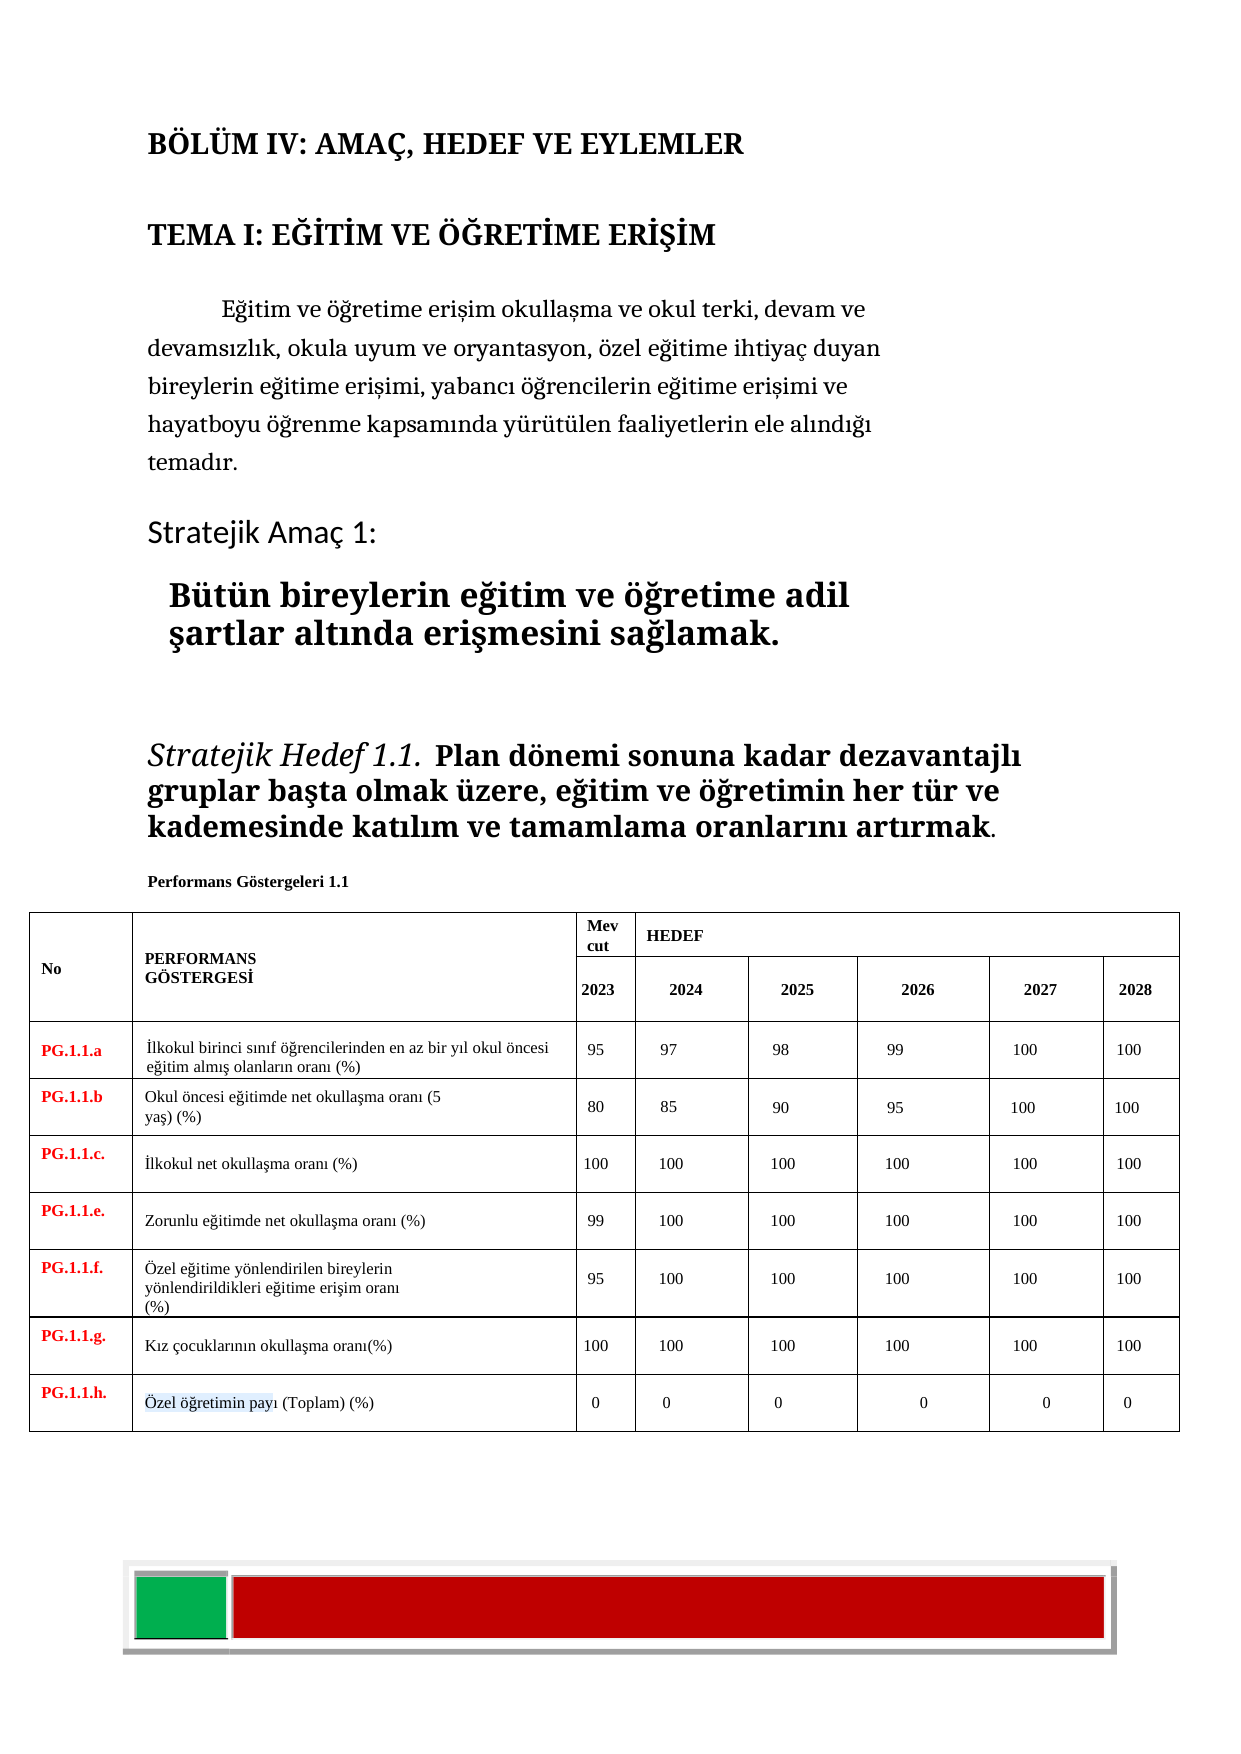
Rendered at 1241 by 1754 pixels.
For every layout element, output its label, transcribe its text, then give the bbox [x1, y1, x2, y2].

table_cell Özel öğretimin payı (Toplam) (%) [133, 1375, 576, 1431]
table_cell 100 [636, 1136, 748, 1192]
subtitle Stratejik Hedef 1.1. Plan dönemi sonuna kadar dezavantajlı gruplar başta olmak üzere, eğitim ve öğretimin her tür ve kademesinde katılım ve tamamlama oranlarını artırmak. [147, 735, 1023, 846]
table_cell 80 [577, 1079, 635, 1135]
text Stratejik Amaç 1: [147, 511, 1240, 551]
table_cell Özel eğitime yönlendirilen bireylerin yönlendirildikleri eğitime erişim oranı (%) [133, 1250, 576, 1316]
table_cell 0 [858, 1375, 989, 1431]
table_cell 100 [1104, 1250, 1179, 1316]
table_cell 100 [858, 1250, 989, 1316]
text Bütün bireylerin eğitim ve öğretime adil şartlar altında erişmesini sağlamak. [168, 576, 891, 655]
table_cell 100 [990, 1022, 1103, 1077]
table_cell 0 [1104, 1375, 1179, 1431]
table_cell PG.1.1.a [30, 1022, 132, 1077]
table_cell 98 [749, 1022, 857, 1077]
table_cell 100 [577, 1318, 635, 1374]
table_cell 90 [749, 1079, 857, 1135]
table_cell 100 [636, 1250, 748, 1316]
table_cell 100 [636, 1193, 748, 1249]
table_cell 2026 [858, 957, 989, 1021]
table_cell 100 [1104, 1318, 1179, 1374]
table_cell 100 [749, 1250, 857, 1316]
table_cell 100 [990, 1318, 1103, 1374]
table_header HEDEF [636, 913, 1179, 956]
table_cell 95 [858, 1079, 989, 1135]
table_cell 0 [990, 1375, 1103, 1431]
table_header Mev cut [577, 913, 635, 956]
table_cell Zorunlu eğitimde net okullaşma oranı (%) [133, 1193, 576, 1249]
table_cell 100 [1104, 1193, 1179, 1249]
table_cell 100 [858, 1193, 989, 1249]
table_cell 0 [577, 1375, 635, 1431]
table_cell İlkokul net okullaşma oranı (%) [133, 1136, 576, 1192]
table_cell 100 [1104, 1079, 1179, 1135]
table_cell 0 [636, 1375, 748, 1431]
table_cell 100 [577, 1136, 635, 1192]
text TEMA I: EĞİTİM VE ÖĞRETİME ERİŞİM [147, 214, 1240, 253]
table_cell 100 [749, 1136, 857, 1192]
table_cell 97 [636, 1022, 748, 1077]
table_cell 100 [990, 1079, 1103, 1135]
table_cell 95 [577, 1250, 635, 1316]
table_cell Kız çocuklarının okullaşma oranı(%) [133, 1318, 576, 1374]
table_cell 2024 [636, 957, 748, 1021]
table_cell 2027 [990, 957, 1103, 1021]
table_cell 100 [990, 1250, 1103, 1316]
table_cell 100 [990, 1193, 1103, 1249]
table_cell 99 [858, 1022, 989, 1077]
table_cell 2028 [1104, 957, 1179, 1021]
table_cell PG.1.1.c. [30, 1136, 132, 1192]
table_cell 0 [749, 1375, 857, 1431]
table_cell 100 [1104, 1022, 1179, 1077]
table_cell PG.1.1.g. [30, 1318, 132, 1374]
table_cell 100 [636, 1318, 748, 1374]
table_cell 100 [858, 1136, 989, 1192]
table_cell 95 [577, 1022, 635, 1077]
table_cell Okul öncesi eğitimde net okullaşma oranı (5 yaş) (%) [133, 1079, 576, 1135]
table_cell 85 [636, 1079, 748, 1135]
table_cell PG.1.1.e. [30, 1193, 132, 1249]
text Performans Göstergeleri 1.1 [147, 872, 1240, 891]
table_header No [30, 913, 132, 1021]
table_cell 100 [858, 1318, 989, 1374]
table_cell 100 [749, 1318, 857, 1374]
table_cell PG.1.1.f. [30, 1250, 132, 1316]
table_cell İlkokul birinci sınıf öğrencilerinden en az bir yıl okul öncesi eğitim almış olanların oranı (%) [133, 1022, 576, 1077]
table_header PERFORMANS GÖSTERGESİ [133, 913, 576, 1021]
table_cell 100 [1104, 1136, 1179, 1192]
table_cell 2023 [577, 957, 635, 1021]
subtitle BÖLÜM IV: AMAÇ, HEDEF VE EYLEMLER [147, 123, 1240, 163]
table_cell 100 [990, 1136, 1103, 1192]
table_cell 2025 [749, 957, 857, 1021]
table_cell PG.1.1.h. [30, 1375, 132, 1431]
table_cell 99 [577, 1193, 635, 1249]
text Eğitim ve öğretime erişim okullaşma ve okul terki, devam ve devamsızlık, okula uyum ve oryantasyon, özel eğitime ihtiyaç duyan bireylerin eğitime erişimi, yabancı öğrencilerin eğitime erişimi ve hayatboyu öğrenme kapsamında yürütülen faaliyetlerin ele alındığı temadır. [147, 295, 957, 477]
table_cell 100 [749, 1193, 857, 1249]
table_cell PG.1.1.b [30, 1079, 132, 1135]
